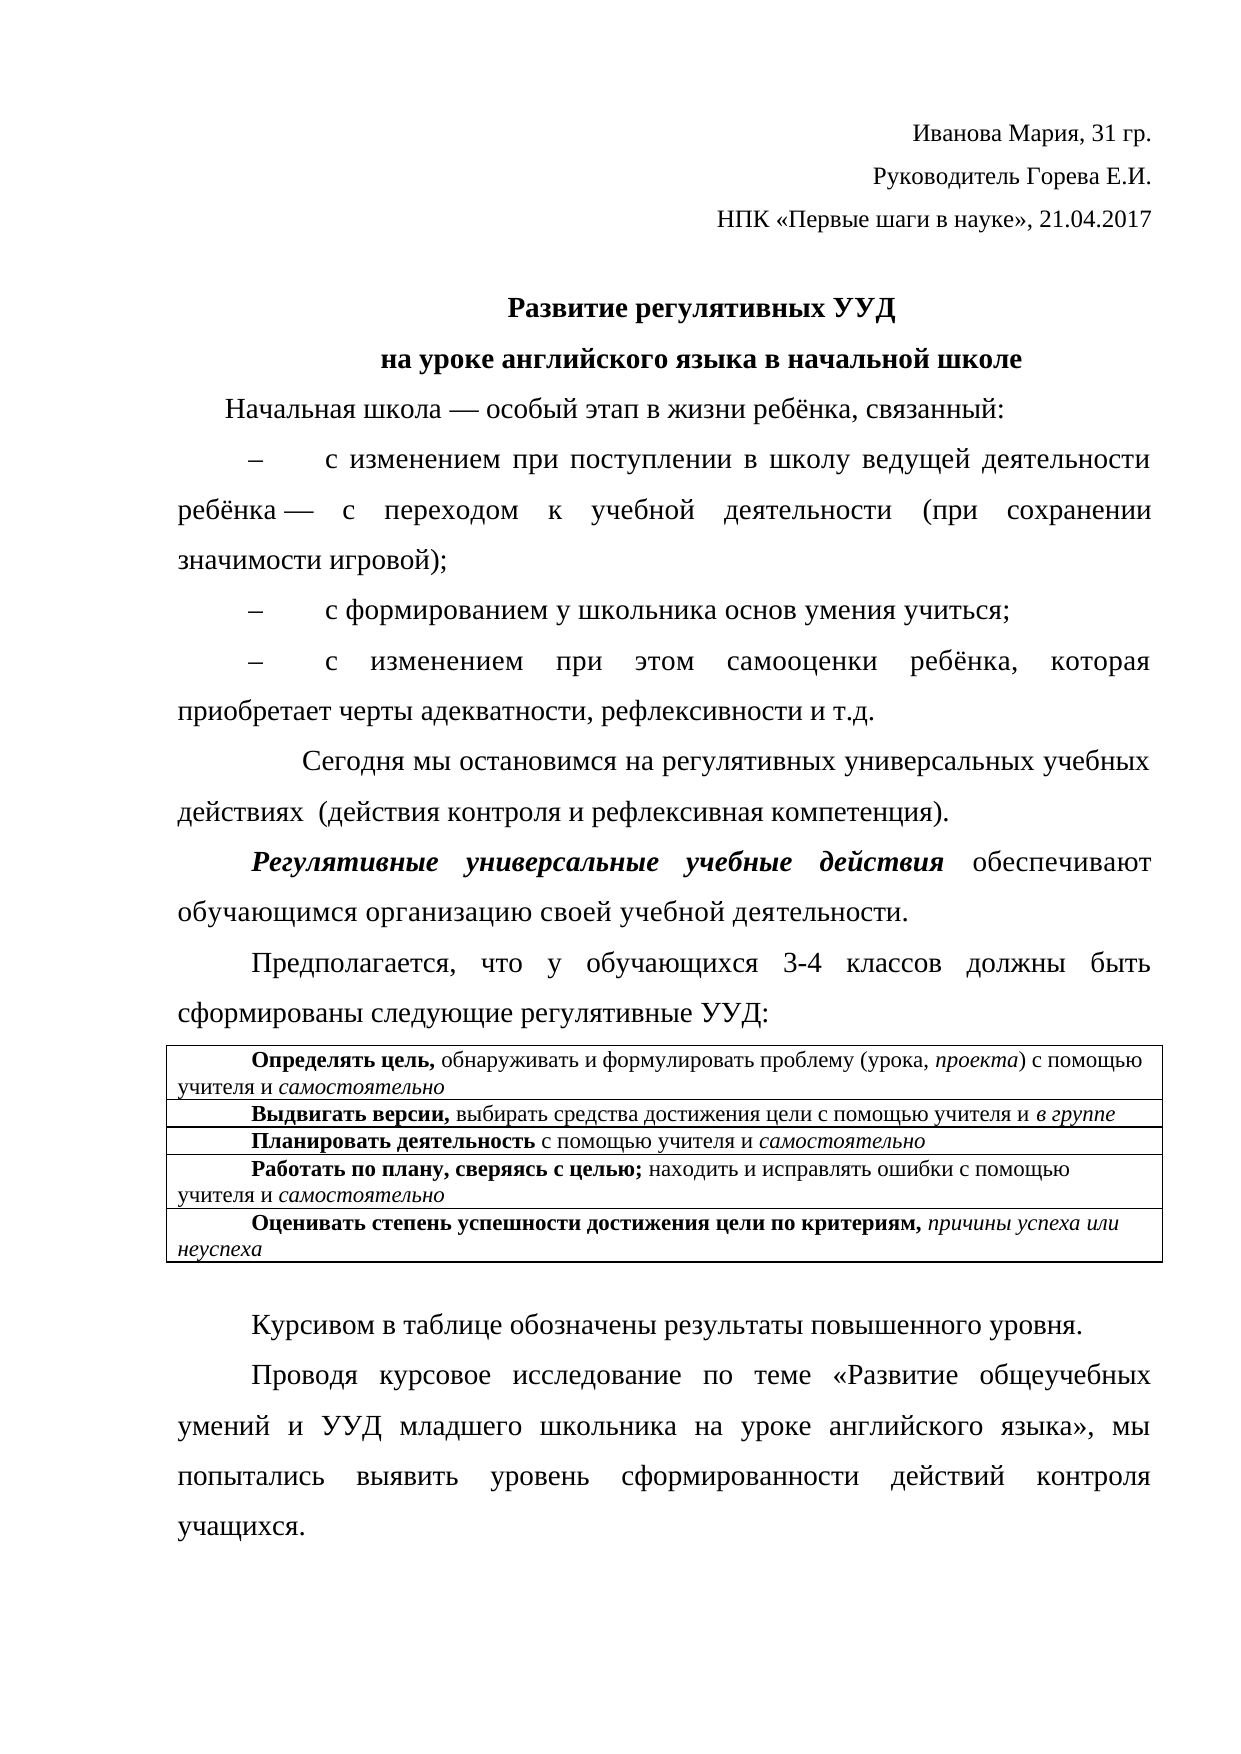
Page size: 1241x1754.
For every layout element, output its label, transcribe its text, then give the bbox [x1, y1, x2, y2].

text Руководитель Горева Е.И. [177, 161, 1152, 190]
text на уроке английского языка в начальной школе [177, 341, 1152, 374]
table_cell Работать по плану, сверяясь с целью; находить и исправлять ошибки с помощью учителя и самостоятельно [167, 1155, 1162, 1208]
text Иванова Мария, 31 гр. [177, 118, 1152, 147]
list с формированием у школьника основ умения учиться; [177, 592, 1152, 626]
text Сегодня мы остановимся на регулятивных универсальных учебных действиях (действия контроля и рефлексивная компетенция). [177, 743, 1152, 827]
text Начальная школа — особый этап в жизни ребёнка, связанный: [177, 391, 1152, 425]
list с изменением при этом самооценки ребёнка, которая приобретает черты адекватности, рефлексивности и т.д. [177, 643, 1152, 727]
table_header Определять цель, обнаруживать и формулировать проблему (урока, проекта) с помощью учителя и самостоятельно [167, 1046, 1162, 1099]
list с изменением при поступлении в школу ведущей деятельности ребёнка — с переходом к учебной деятельности (при сохранении значимости игровой); [177, 442, 1152, 576]
text Развитие регулятивных УУД [177, 291, 1152, 324]
text Регулятивные универсальные учебные действия обеспечивают обучающимся организацию своей учебной деятельности. [177, 844, 1152, 928]
text Курсивом в таблице обозначены результаты повышенного уровня. [177, 1307, 1152, 1341]
table_cell Оценивать степень успешности достижения цели по критериям, причины успеха или неуспеха [167, 1209, 1162, 1261]
text Проводя курсовое исследование по теме «Развитие общеучебных умений и УУД младшего школьника на уроке английского языка», мы попытались выявить уровень сформированности действий контроля учащихся. [177, 1357, 1152, 1542]
table_cell Планировать деятельность с помощью учителя и самостоятельно [167, 1128, 1162, 1154]
text НПК «Первые шаги в науке», 21.04.2017 [177, 204, 1152, 233]
table_cell Выдвигать версии, выбирать средства достижения цели с помощью учителя и в группе [167, 1100, 1162, 1126]
text Предполагается, что у обучающихся 3-4 классов должны быть сформированы следующие регулятивные УУД: [177, 945, 1152, 1028]
